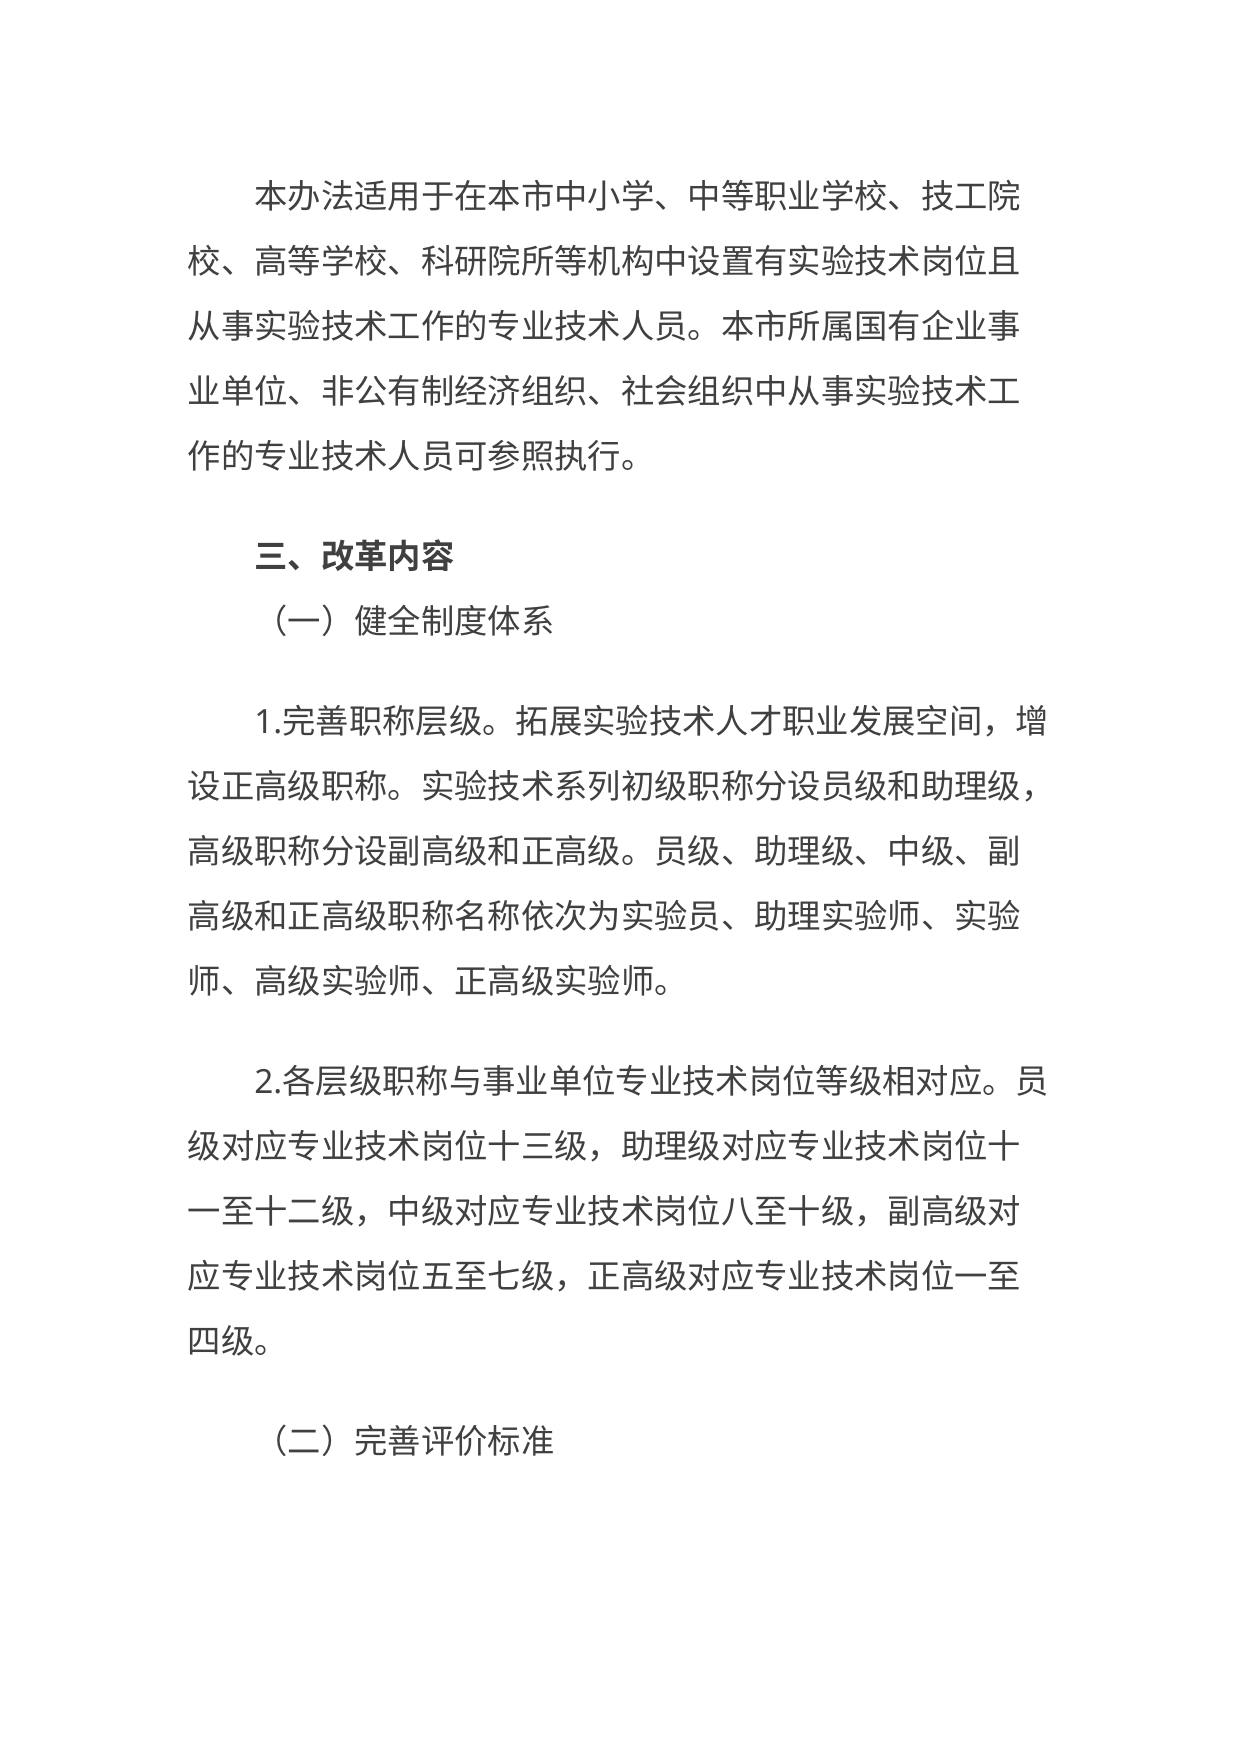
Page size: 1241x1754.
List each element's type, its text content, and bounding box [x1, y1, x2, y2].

text （二）完善评价标准 [187, 1407, 1053, 1472]
text 2.各层级职称与事业单位专业技术岗位等级相对应。员级对应专业技术岗位十三级，助理级对应专业技术岗位十一至十二级，中级对应专业技术岗位八至十级，副高级对应专业技术岗位五至七级，正高级对应专业技术岗位一至四级。 [187, 1047, 1053, 1372]
text 三、改革内容 [187, 522, 1053, 587]
text 1.完善职称层级。拓展实验技术人才职业发展空间，增设正高级职称。实验技术系列初级职称分设员级和助理级，高级职称分设副高级和正高级。员级、助理级、中级、副高级和正高级职称名称依次为实验员、助理实验师、实验师、高级实验师、正高级实验师。 [187, 687, 1053, 1012]
text 本办法适用于在本市中小学、中等职业学校、技工院校、高等学校、科研院所等机构中设置有实验技术岗位且从事实验技术工作的专业技术人员。本市所属国有企业事业单位、非公有制经济组织、社会组织中从事实验技术工作的专业技术人员可参照执行。 [187, 162, 1053, 487]
text （一）健全制度体系 [187, 587, 1053, 652]
